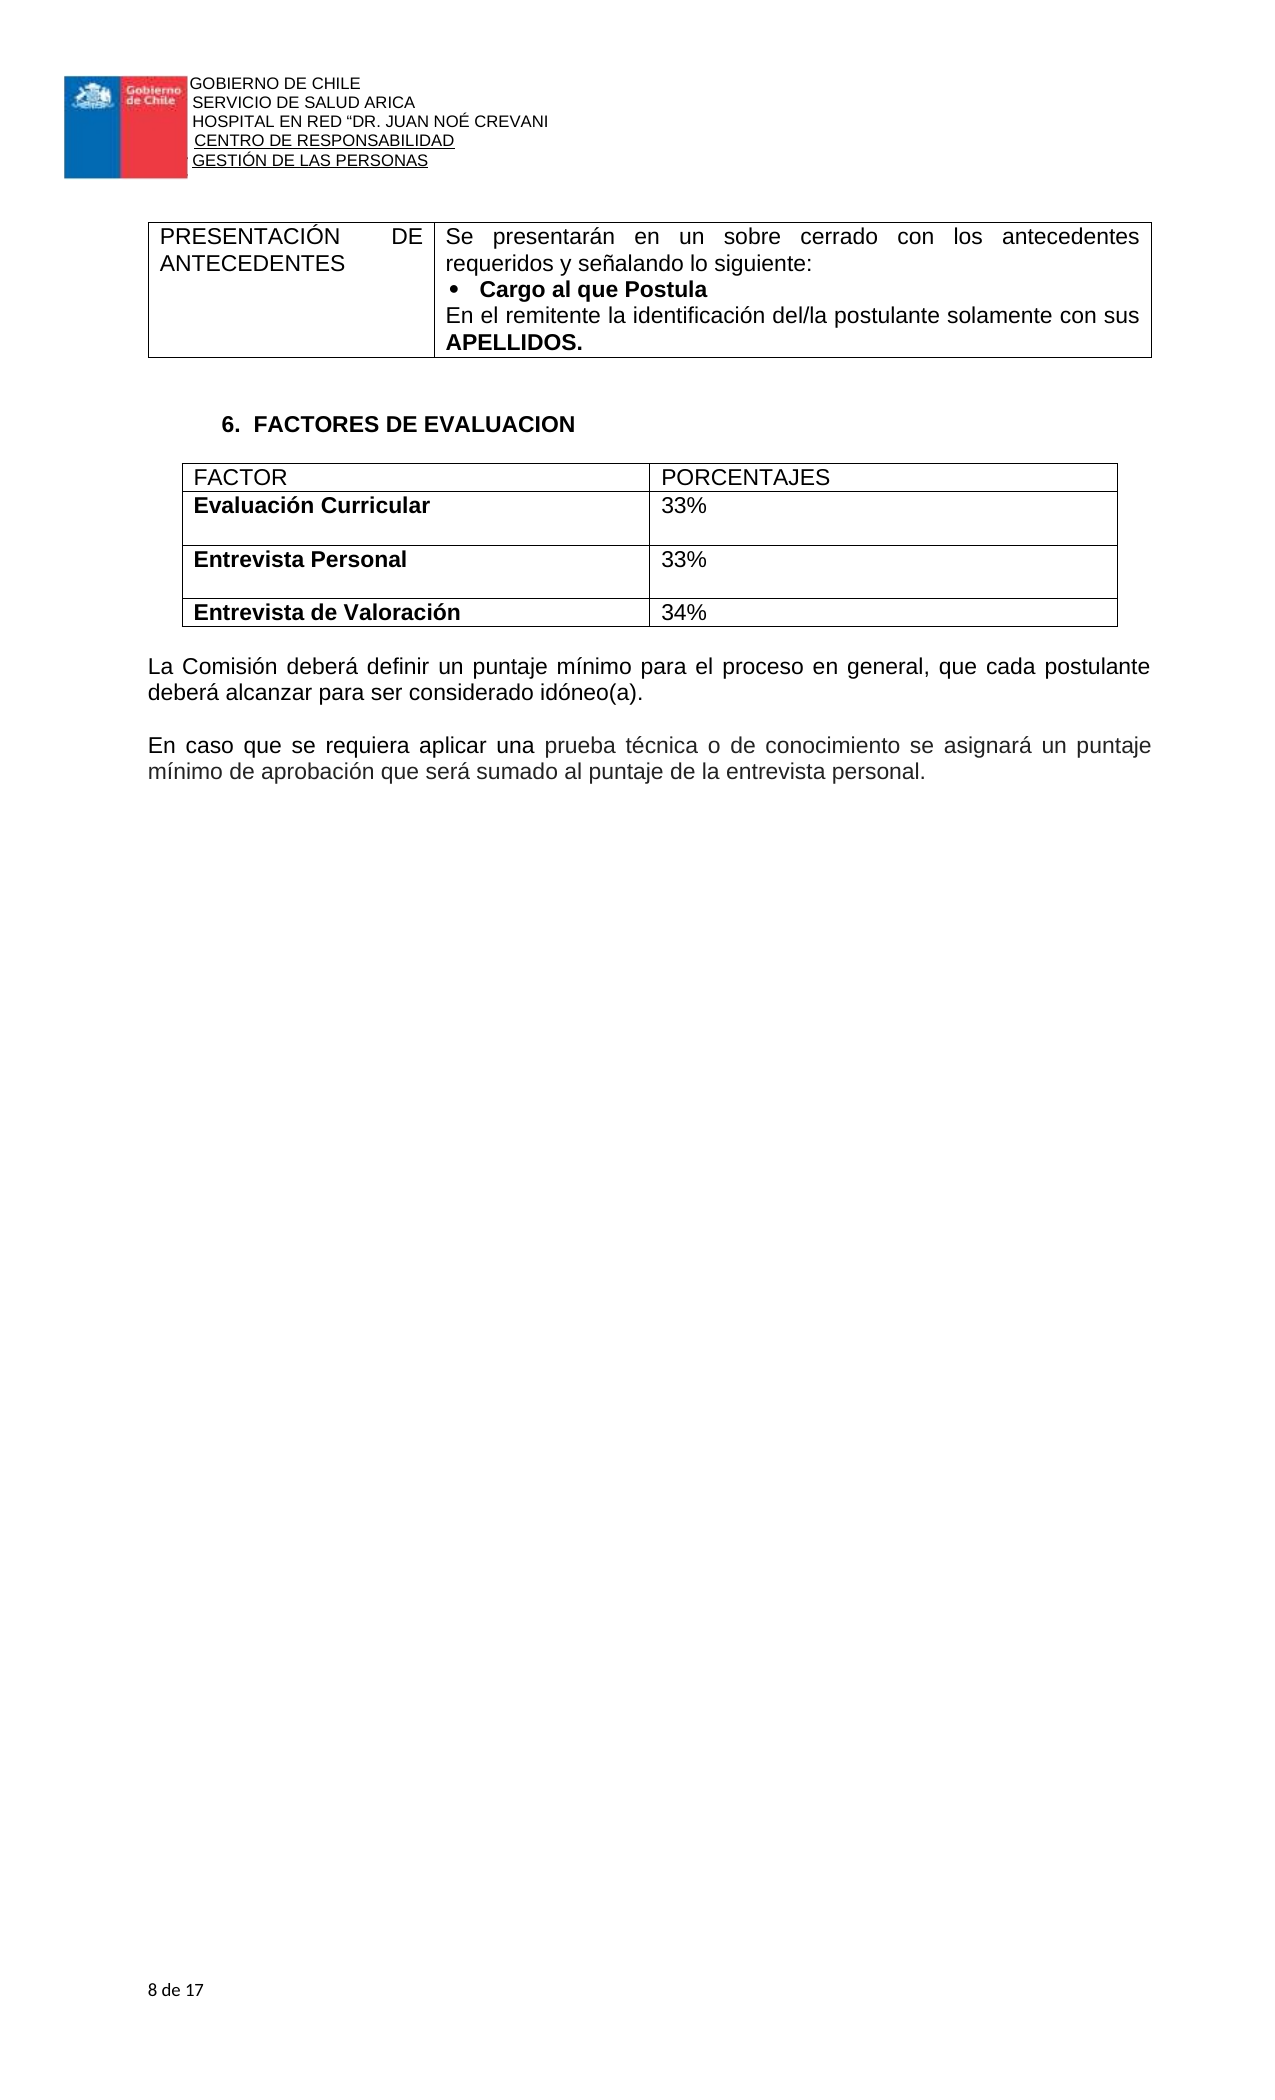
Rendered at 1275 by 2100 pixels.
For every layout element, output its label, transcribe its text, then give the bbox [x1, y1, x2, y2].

table_cell 34% [650, 599, 1117, 626]
text En caso que se requiera aplicar una prueba técnica o de conocimiento se asignará un puntaje mínimo de aprobación que será sumado al puntaje de la entrevista personal. [148, 732, 1152, 785]
table_cell Entrevista Personal [183, 546, 649, 598]
table_header PORCENTAJES [650, 464, 1117, 491]
table_header FACTOR [183, 464, 649, 491]
table_cell Entrevista de Valoración [183, 599, 649, 626]
picture [63, 75, 188, 180]
text 6. FACTORES DE EVALUACION [148, 411, 1152, 437]
table_cell Evaluación Curricular [183, 492, 649, 544]
text La Comisión deberá definir un puntaje mínimo para el proceso en general, que cada postulante deberá alcanzar para ser considerado idóneo(a). [148, 653, 1152, 706]
table_cell Se presentarán en un sobre cerrado con los antecedentes requeridos y señalando lo siguiente: Cargo al que Postula En el remitente la identificación del/la postulante solamente con sus APELLIDOS. [435, 223, 1151, 357]
table_cell PRESENTACIÓN DE ANTECEDENTES [149, 223, 434, 357]
table_cell 33% [650, 492, 1117, 544]
table_cell 33% [650, 546, 1117, 598]
